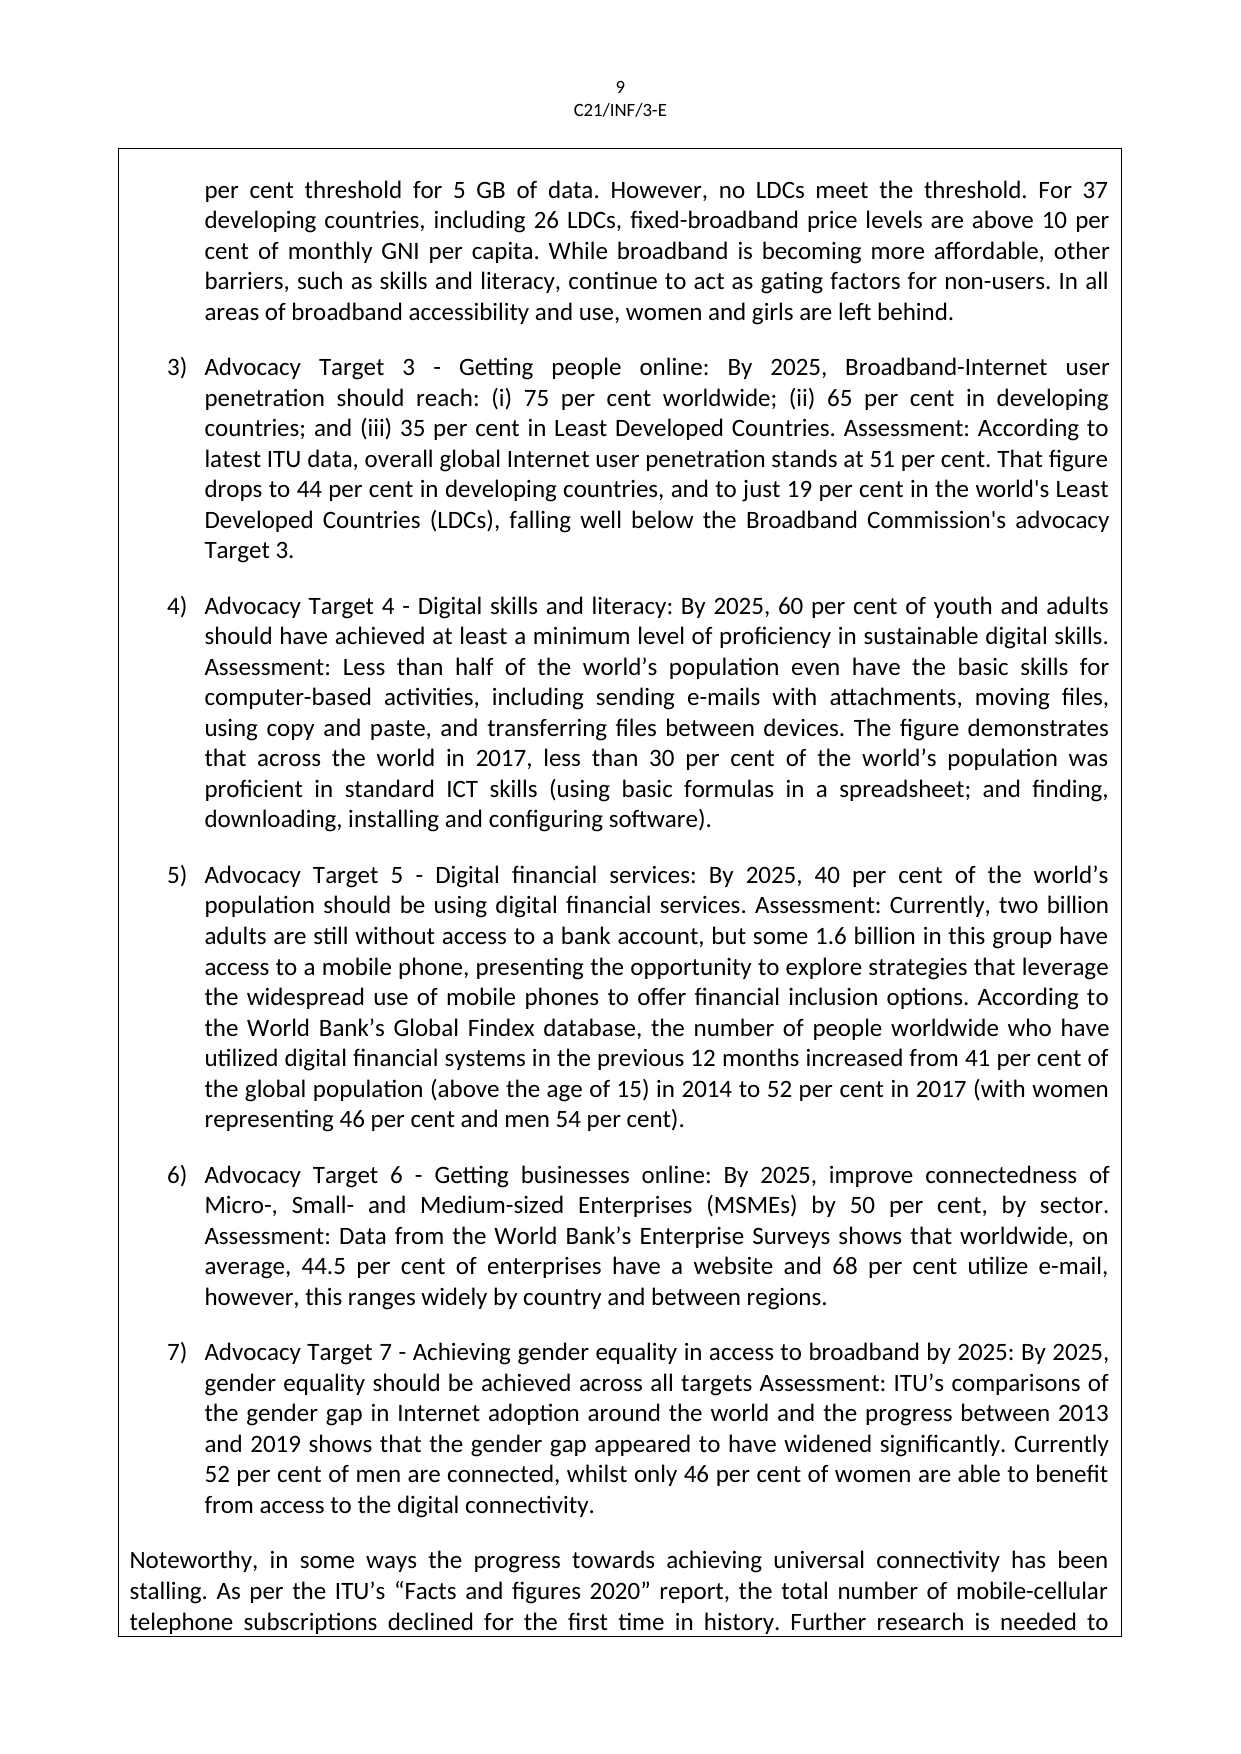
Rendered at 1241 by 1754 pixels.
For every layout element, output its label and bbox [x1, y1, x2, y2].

table_header [119, 149, 1121, 1636]
